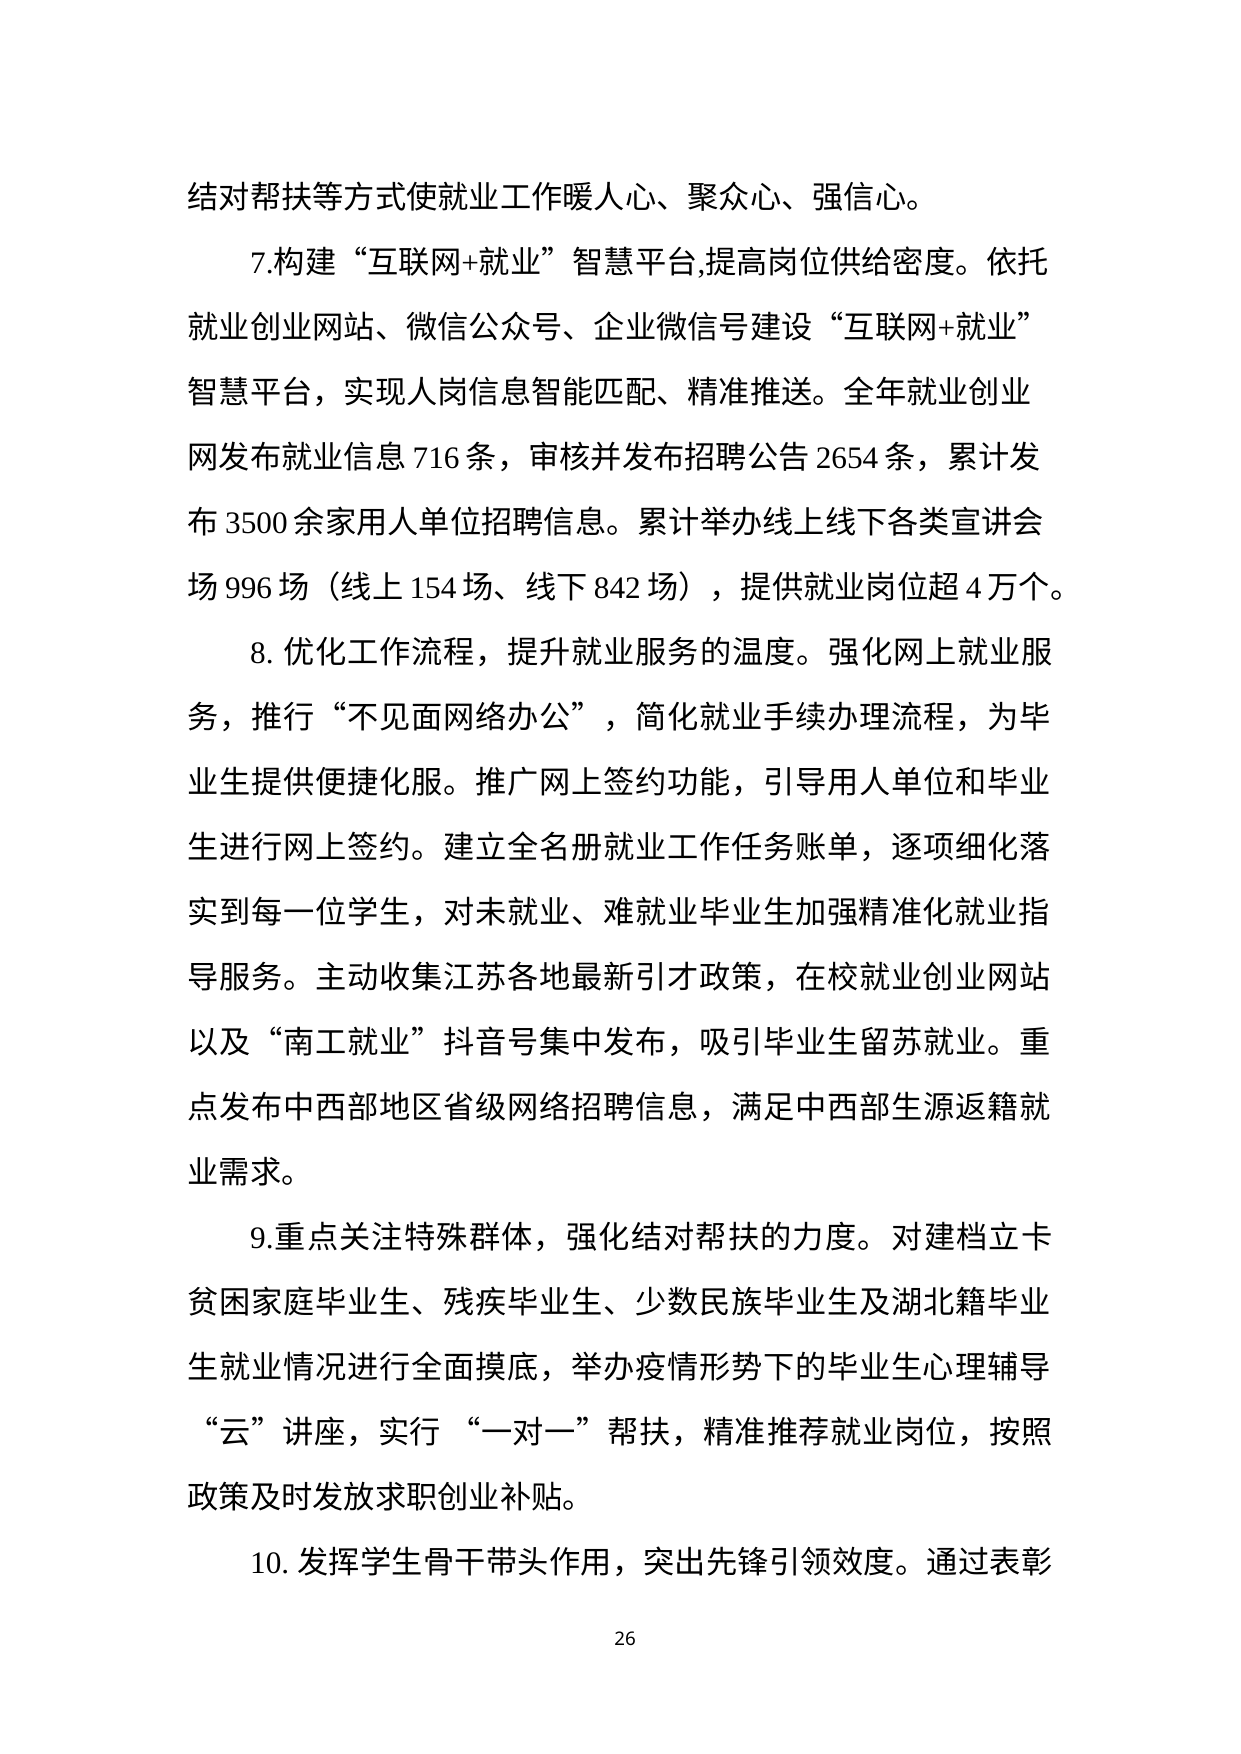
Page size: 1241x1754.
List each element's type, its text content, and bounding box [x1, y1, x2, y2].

text 7.构建“互联网+就业”智慧平台,提高岗位供给密度。依托就业创业网站、微信公众号、企业微信号建设“互联网+就业”智慧平台，实现人岗信息智能匹配、精准推送。全年就业创业网发布就业信息716条，审核并发布招聘公告2654条，累计发布3500余家用人单位招聘信息。累计举办线上线下各类宣讲会场996场（线上154场、线下842场），提供就业岗位超4万个。 [187, 227, 1053, 617]
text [187, 1527, 1053, 1592]
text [187, 162, 1053, 227]
text 8. 优化工作流程，提升就业服务的温度。强化网上就业服务，推行“不见面网络办公”，简化就业手续办理流程，为毕业生提供便捷化服。推广网上签约功能，引导用人单位和毕业生进行网上签约。建立全名册就业工作任务账单，逐项细化落实到每一位学生，对未就业、难就业毕业生加强精准化就业指导服务。主动收集江苏各地最新引才政策，在校就业创业网站以及“南工就业”抖音号集中发布，吸引毕业生留苏就业。重点发布中西部地区省级网络招聘信息，满足中西部生源返籍就业需求。 [187, 617, 1053, 1202]
text 9.重点关注特殊群体，强化结对帮扶的力度。对建档立卡贫困家庭毕业生、残疾毕业生、少数民族毕业生及湖北籍毕业生就业情况进行全面摸底，举办疫情形势下的毕业生心理辅导“云”讲座，实行 “一对一”帮扶，精准推荐就业岗位，按照政策及时发放求职创业补贴。 [187, 1202, 1053, 1527]
